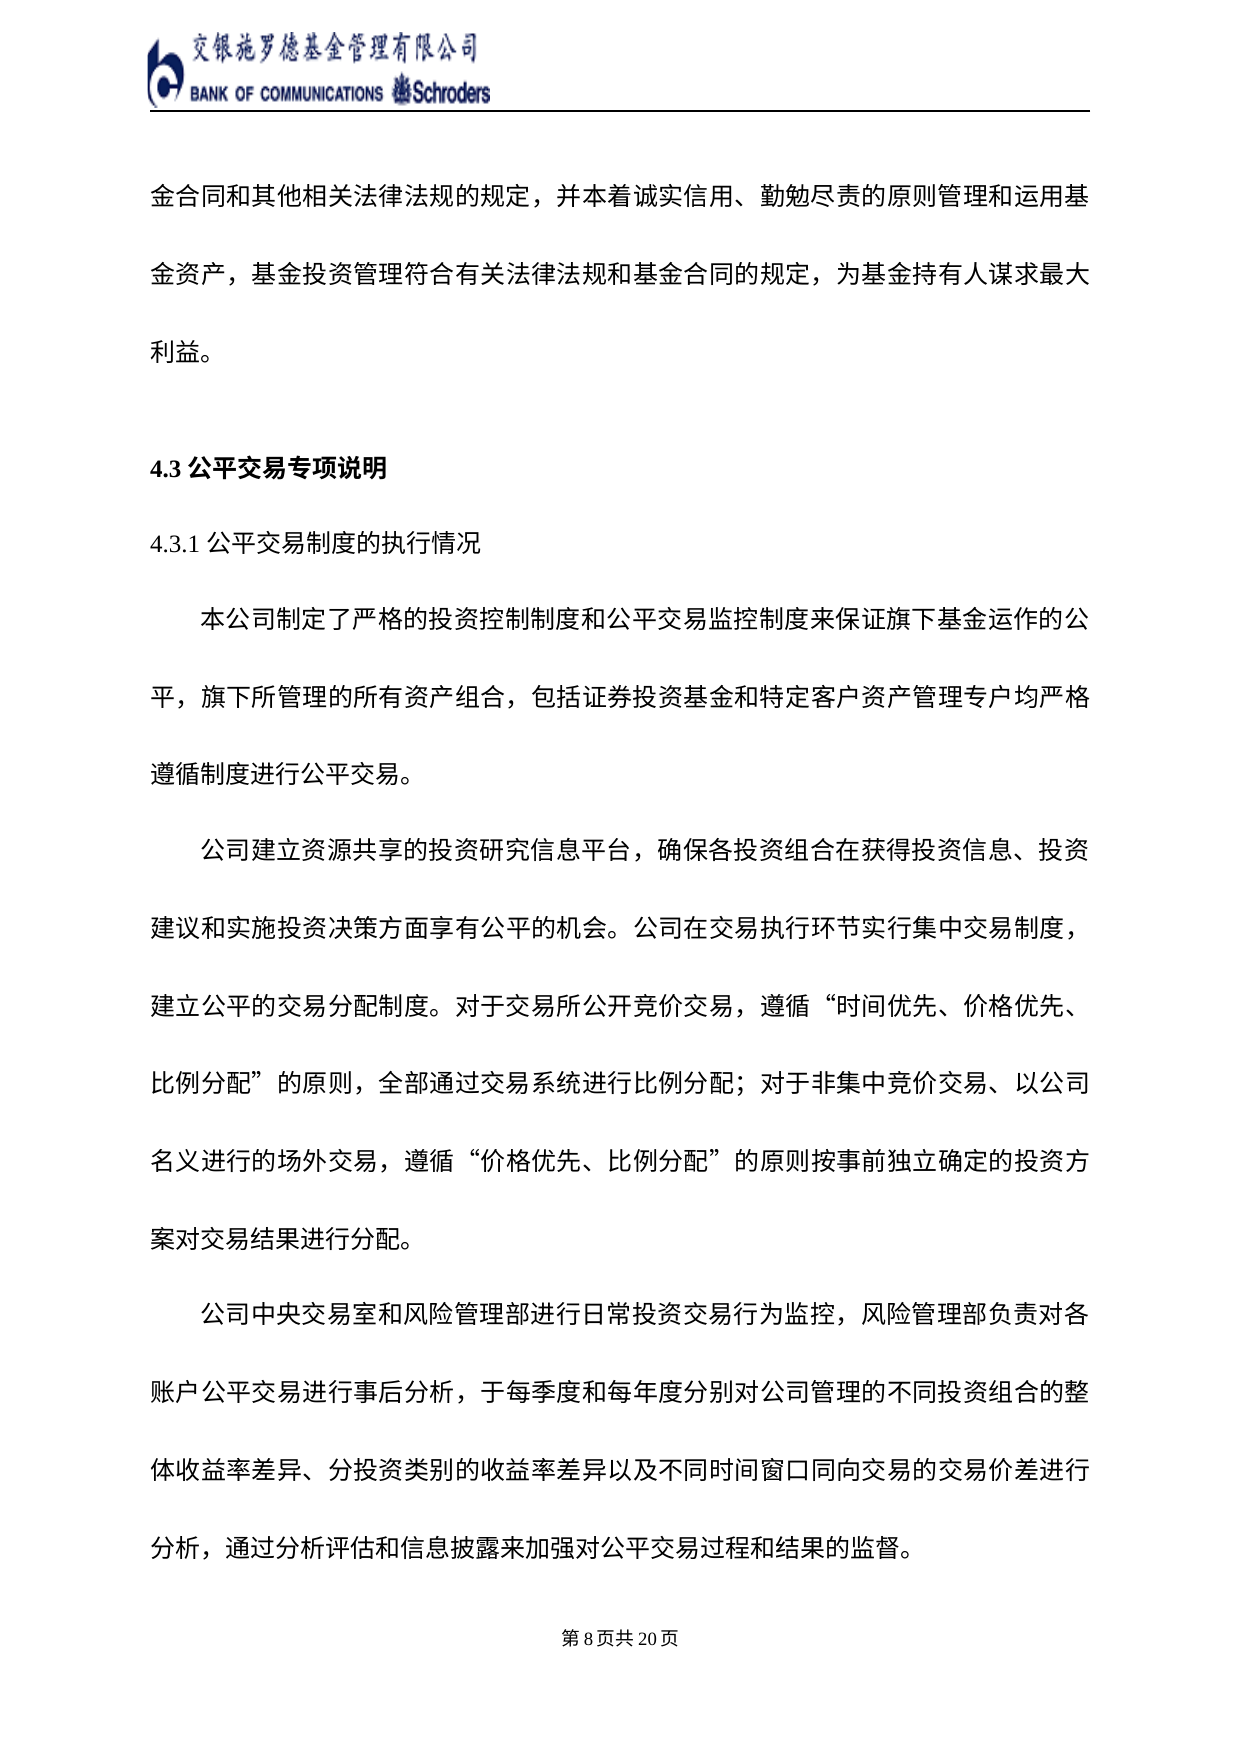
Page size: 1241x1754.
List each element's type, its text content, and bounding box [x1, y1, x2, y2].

picture [147, 32, 490, 108]
text 本公司制定了严格的投资控制制度和公平交易监控制度来保证旗下基金运作的公平，旗下所管理的所有资产组合，包括证券投资基金和特定客户资产管理专户均严格遵循制度进行公平交易。 [150, 585, 1090, 806]
text 4.3 公平交易专项说明 [150, 434, 1090, 499]
text 4.3.1 公平交易制度的执行情况 [150, 509, 1090, 574]
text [150, 162, 1090, 383]
text 公司建立资源共享的投资研究信息平台，确保各投资组合在获得投资信息、投资建议和实施投资决策方面享有公平的机会。公司在交易执行环节实行集中交易制度，建立公平的交易分配制度。对于交易所公开竞价交易，遵循“时间优先、价格优先、比例分配”的原则，全部通过交易系统进行比例分配；对于非集中竞价交易、以公司名义进行的场外交易，遵循“价格优先、比例分配”的原则按事前独立确定的投资方案对交易结果进行分配。 [150, 816, 1090, 1270]
text 公司中央交易室和风险管理部进行日常投资交易行为监控，风险管理部负责对各账户公平交易进行事后分析，于每季度和每年度分别对公司管理的不同投资组合的整体收益率差异、分投资类别的收益率差异以及不同时间窗口同向交易的交易价差进行分析，通过分析评估和信息披露来加强对公平交易过程和结果的监督。 [150, 1281, 1090, 1579]
